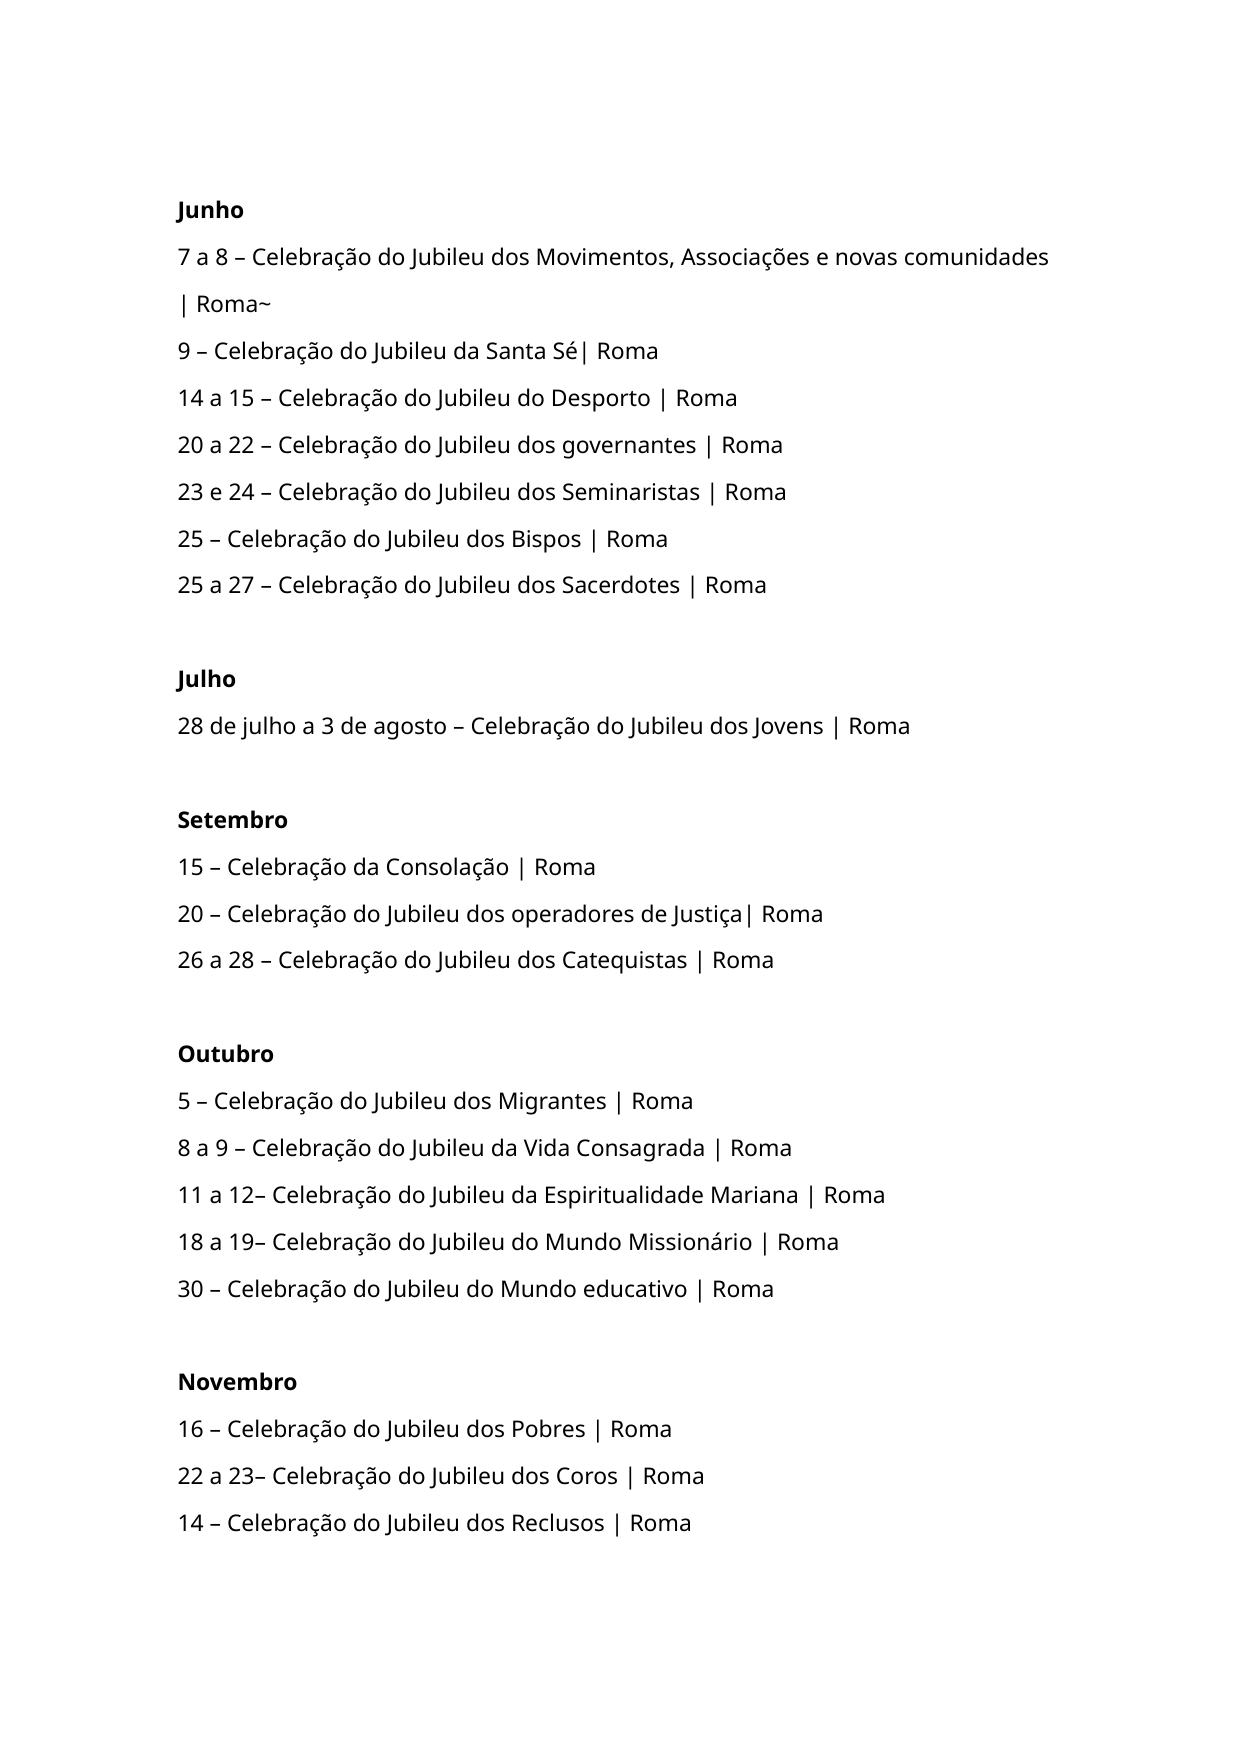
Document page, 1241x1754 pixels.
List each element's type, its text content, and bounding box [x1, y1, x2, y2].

text Junho [177, 194, 1063, 226]
text 14 – Celebração do Jubileu dos Reclusos | Roma [177, 1507, 1063, 1538]
text 25 – Celebração do Jubileu dos Bispos | Roma [177, 523, 1063, 554]
text 30 – Celebração do Jubileu do Mundo educativo | Roma [177, 1273, 1063, 1304]
text 14 a 15 – Celebração do Jubileu do Desporto | Roma [177, 382, 1063, 413]
text Outubro [177, 1038, 1063, 1069]
text 7 a 8 – Celebração do Jubileu dos Movimentos, Associações e novas comunidades | Roma~ [177, 241, 1063, 319]
text 11 a 12– Celebração do Jubileu da Espiritualidade Mariana | Roma [177, 1179, 1063, 1210]
text Setembro [177, 804, 1063, 835]
text 26 a 28 – Celebração do Jubileu dos Catequistas | Roma [177, 944, 1063, 976]
text 22 a 23– Celebração do Jubileu dos Coros | Roma [177, 1460, 1063, 1491]
text 20 a 22 – Celebração do Jubileu dos governantes | Roma [177, 429, 1063, 460]
text Novembro [177, 1366, 1063, 1398]
text 8 a 9 – Celebração do Jubileu da Vida Consagrada | Roma [177, 1132, 1063, 1163]
text 16 – Celebração do Jubileu dos Pobres | Roma [177, 1413, 1063, 1444]
text 23 e 24 – Celebração do Jubileu dos Seminaristas | Roma [177, 476, 1063, 507]
text Julho [177, 663, 1063, 694]
text 25 a 27 – Celebração do Jubileu dos Sacerdotes | Roma [177, 569, 1063, 601]
text 5 – Celebração do Jubileu dos Migrantes | Roma [177, 1085, 1063, 1116]
text 15 – Celebração da Consolação | Roma [177, 851, 1063, 882]
text 9 – Celebração do Jubileu da Santa Sé| Roma [177, 335, 1063, 366]
text 28 de julho a 3 de agosto – Celebração do Jubileu dos Jovens | Roma [177, 710, 1063, 741]
text 20 – Celebração do Jubileu dos operadores de Justiça| Roma [177, 898, 1063, 929]
text 18 a 19– Celebração do Jubileu do Mundo Missionário | Roma [177, 1226, 1063, 1257]
